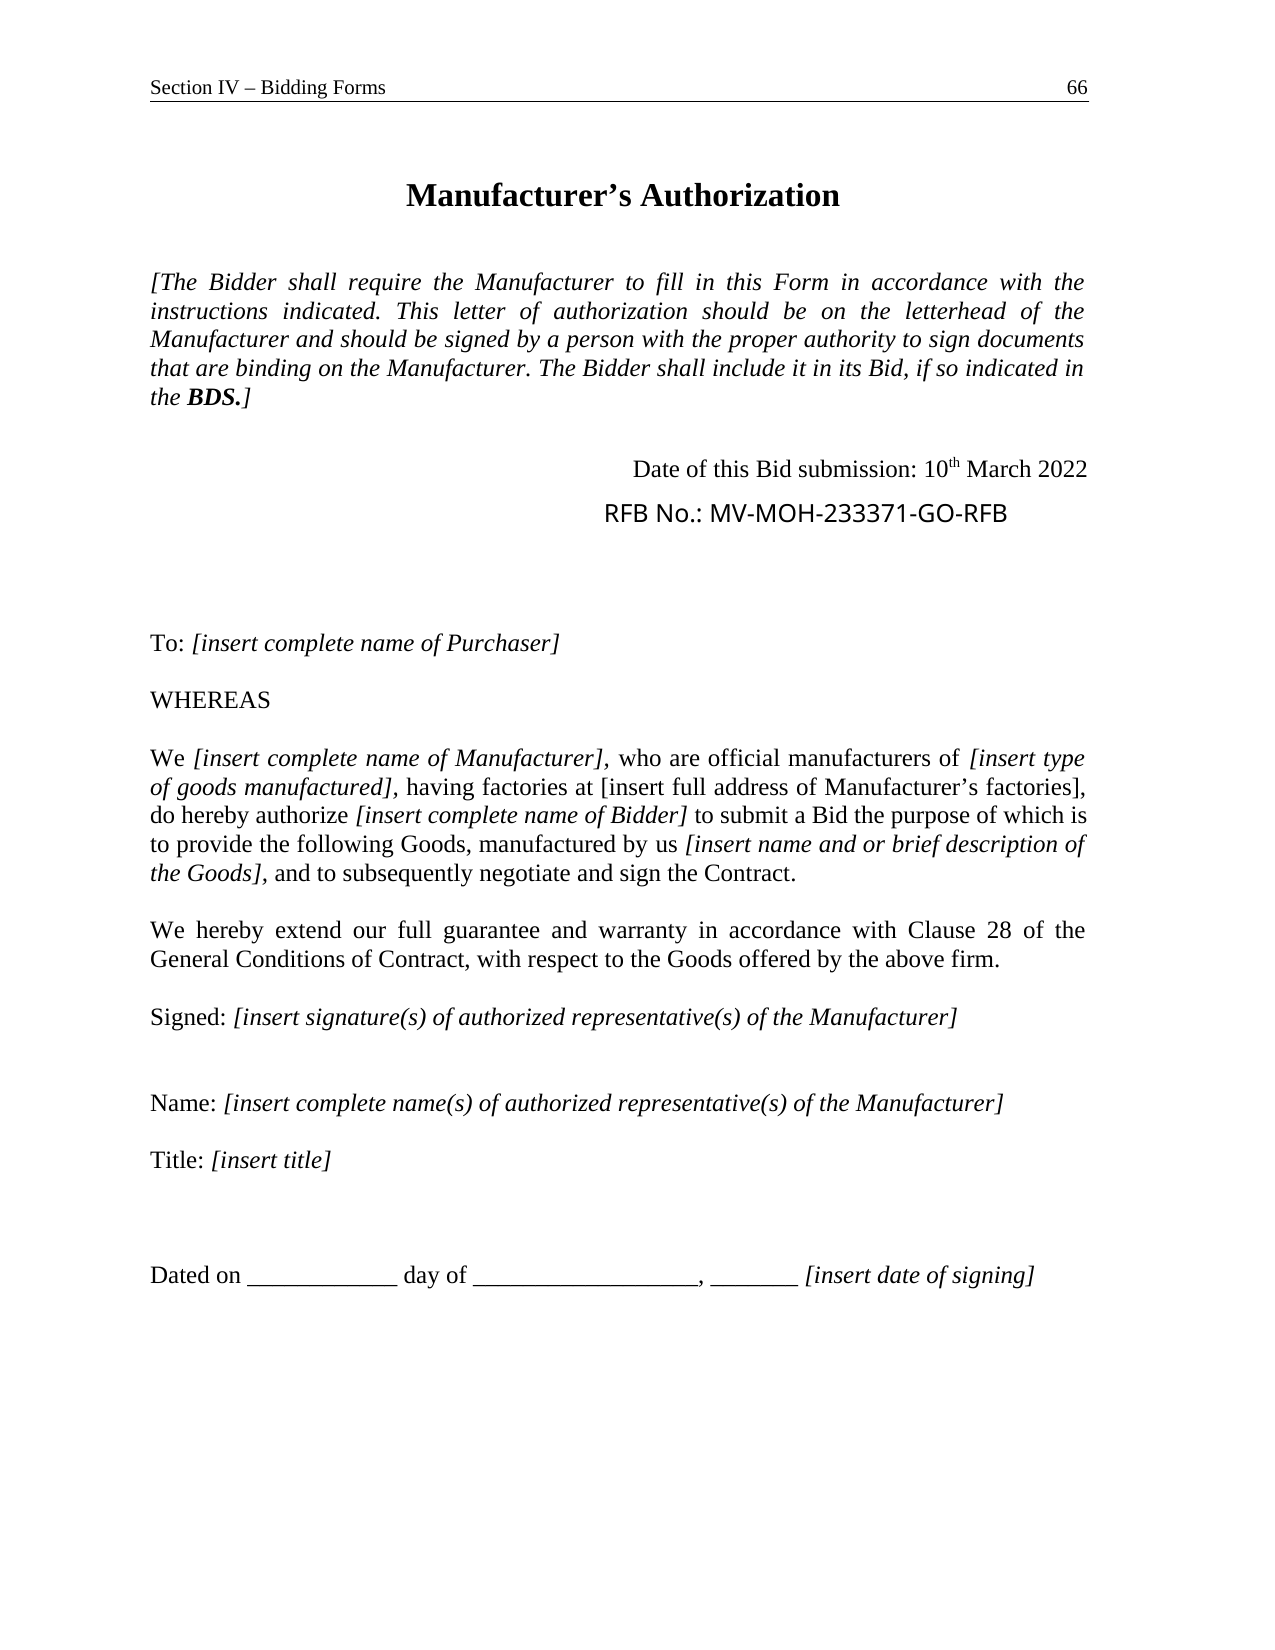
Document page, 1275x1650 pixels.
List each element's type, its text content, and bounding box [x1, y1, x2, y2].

text Name: [insert complete name(s) of authorized representative(s) of the Manufacturer] [150, 1088, 1087, 1117]
text Manufacturer’s Authorization [150, 175, 1087, 213]
text Dated on ____________ day of __________________, _______ [insert date of signing] [150, 1261, 1087, 1289]
text To: [insert complete name of Purchaser] [150, 628, 1087, 657]
text Date of this Bid submission: 10th March 2022 [150, 454, 1087, 483]
text Title: [insert title] [150, 1146, 1087, 1174]
text WHEREAS [150, 686, 1087, 714]
text We hereby extend our full guarantee and warranty in accordance with Clause 28 of the General Conditions of Contract, with respect to the Goods offered by the above firm. [150, 916, 1087, 973]
text We [insert complete name of Manufacturer], who are official manufacturers of [insert type of goods manufactured], having factories at [insert full address of Manufacturer’s factories], do hereby authorize [insert complete name of Bidder] to submit a Bid the purpose of which is to provide the following Goods, manufactured by us [insert name and or brief description of the Goods], and to subsequently negotiate and sign the Contract. [150, 743, 1087, 887]
text [The Bidder shall require the Manufacturer to fill in this Form in accordance with the instructions indicated. This letter of authorization should be on the letterhead of the Manufacturer and should be signed by a person with the proper authority to sign documents that are binding on the Manufacturer. The Bidder shall include it in its Bid, if so indicated in the BDS.] [150, 267, 1087, 411]
text Signed: [insert signature(s) of authorized representative(s) of the Manufacturer] [150, 1002, 1087, 1031]
text RFB No.: MV-MOH-233371-GO-RFB [150, 495, 1087, 529]
